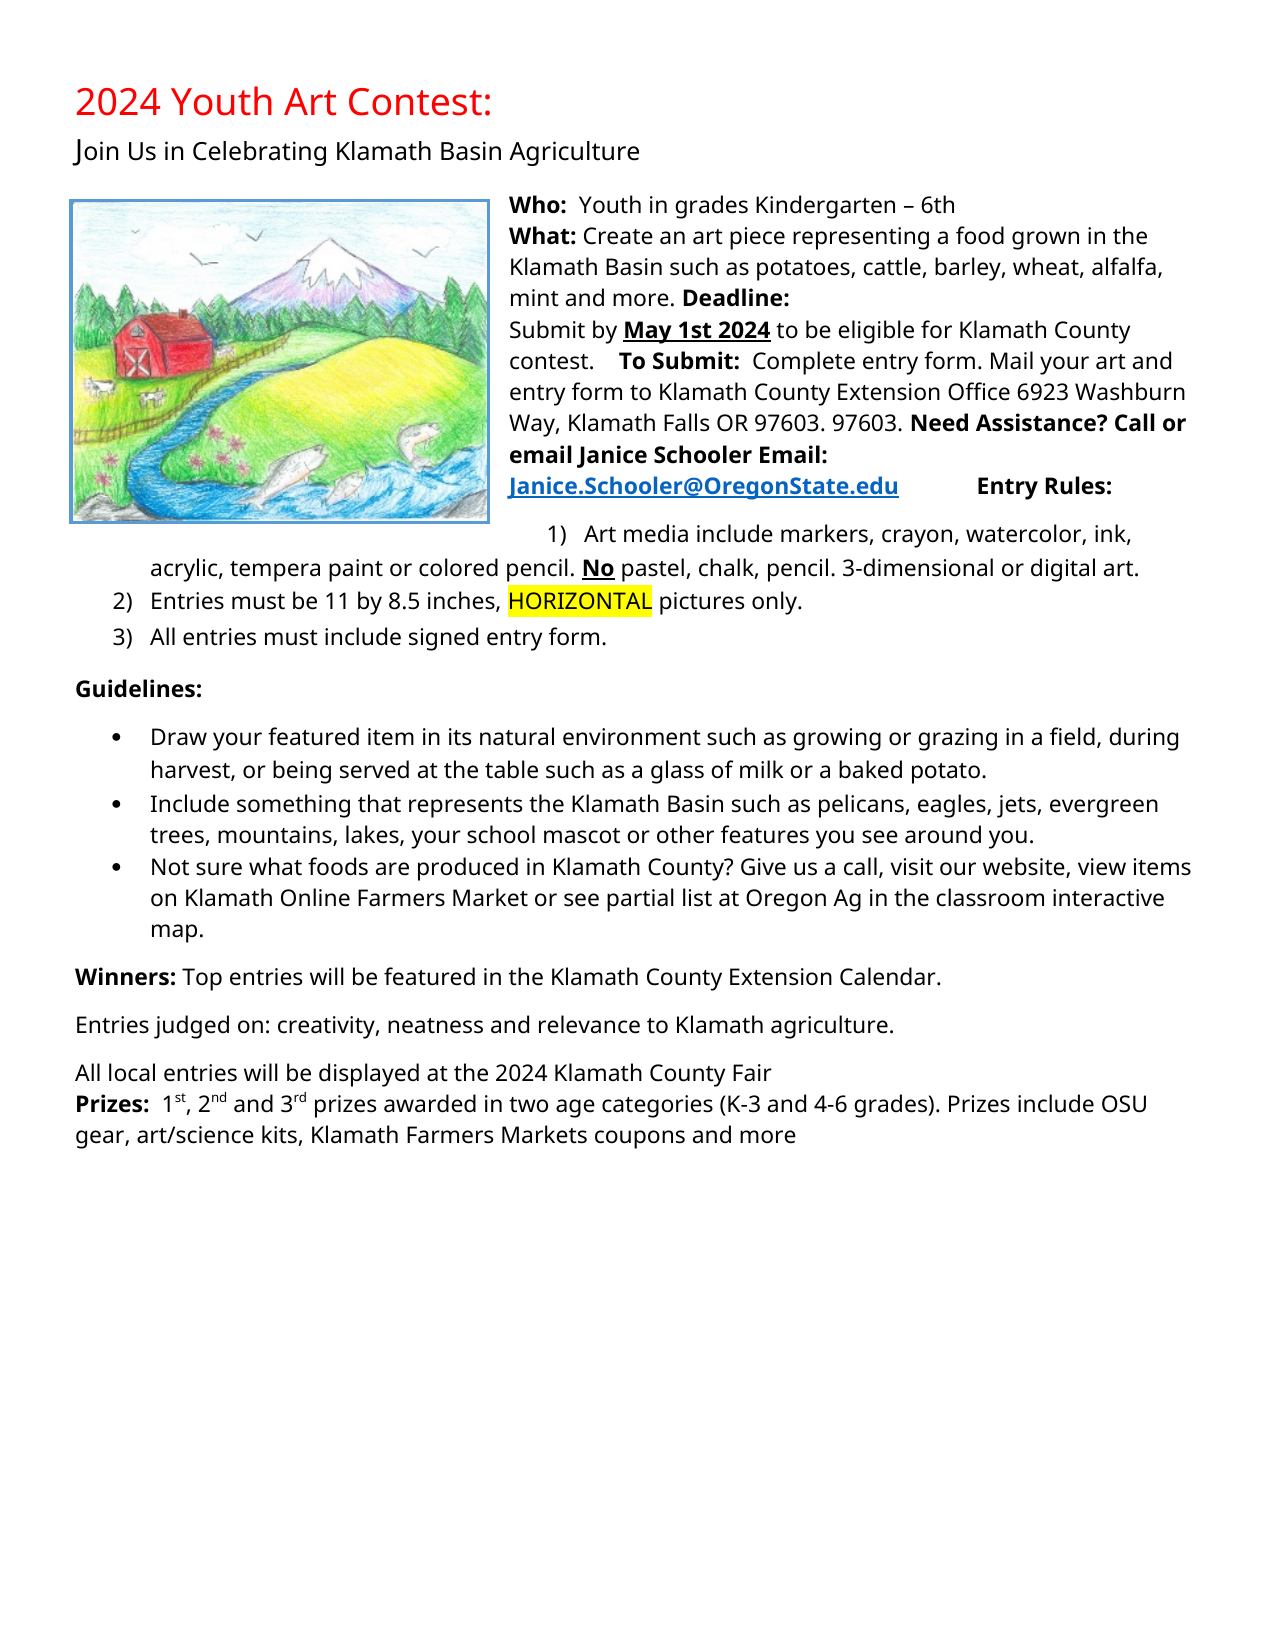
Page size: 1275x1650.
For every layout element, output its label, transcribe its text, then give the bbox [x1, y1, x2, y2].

text Winners: Top entries will be featured in the Klamath County Extension Calendar. [75, 961, 1200, 992]
text All local entries will be displayed at the 2024 Klamath County Fair [75, 1057, 1200, 1088]
text Prizes: 1st, 2nd and 3rd prizes awarded in two age categories (K-3 and 4-6 grades). Prizes include OSU gear, art/science kits, Klamath Farmers Markets coupons and more [75, 1088, 1200, 1150]
list All entries must include signed entry form. [112, 619, 1200, 653]
list Include something that represents the Klamath Basin such as pelicans, eagles, jets, evergreen trees, mountains, lakes, your school mascot or other features you see around you. [112, 788, 1200, 850]
list Entries must be 11 by 8.5 inches, HORIZONTAL pictures only. [112, 585, 508, 617]
list Entries must be 11 by 8.5 inches, HORIZONTAL pictures only. [652, 585, 1200, 617]
list Not sure what foods are produced in Klamath County? Give us a call, visit our website, view items on Klamath Online Farmers Market or see partial list at Oregon Ag in the classroom interactive map. [112, 850, 1200, 944]
text Entries judged on: creativity, neatness and relevance to Klamath agriculture. [75, 1009, 1200, 1040]
list Art media include markers, crayon, watercolor, ink, acrylic, tempera paint or colored pencil. No pastel, chalk, pencil. 3-dimensional or digital art. [112, 518, 1200, 583]
picture [73, 202, 487, 521]
text 2024 Youth Art Contest: Join Us in Celebrating Klamath Basin Agriculture [75, 75, 1200, 169]
text Guidelines: [75, 672, 1200, 704]
list Draw your featured item in its natural environment such as growing or grazing in a field, during harvest, or being served at the table such as a glass of milk or a baked potato. [112, 720, 1200, 785]
